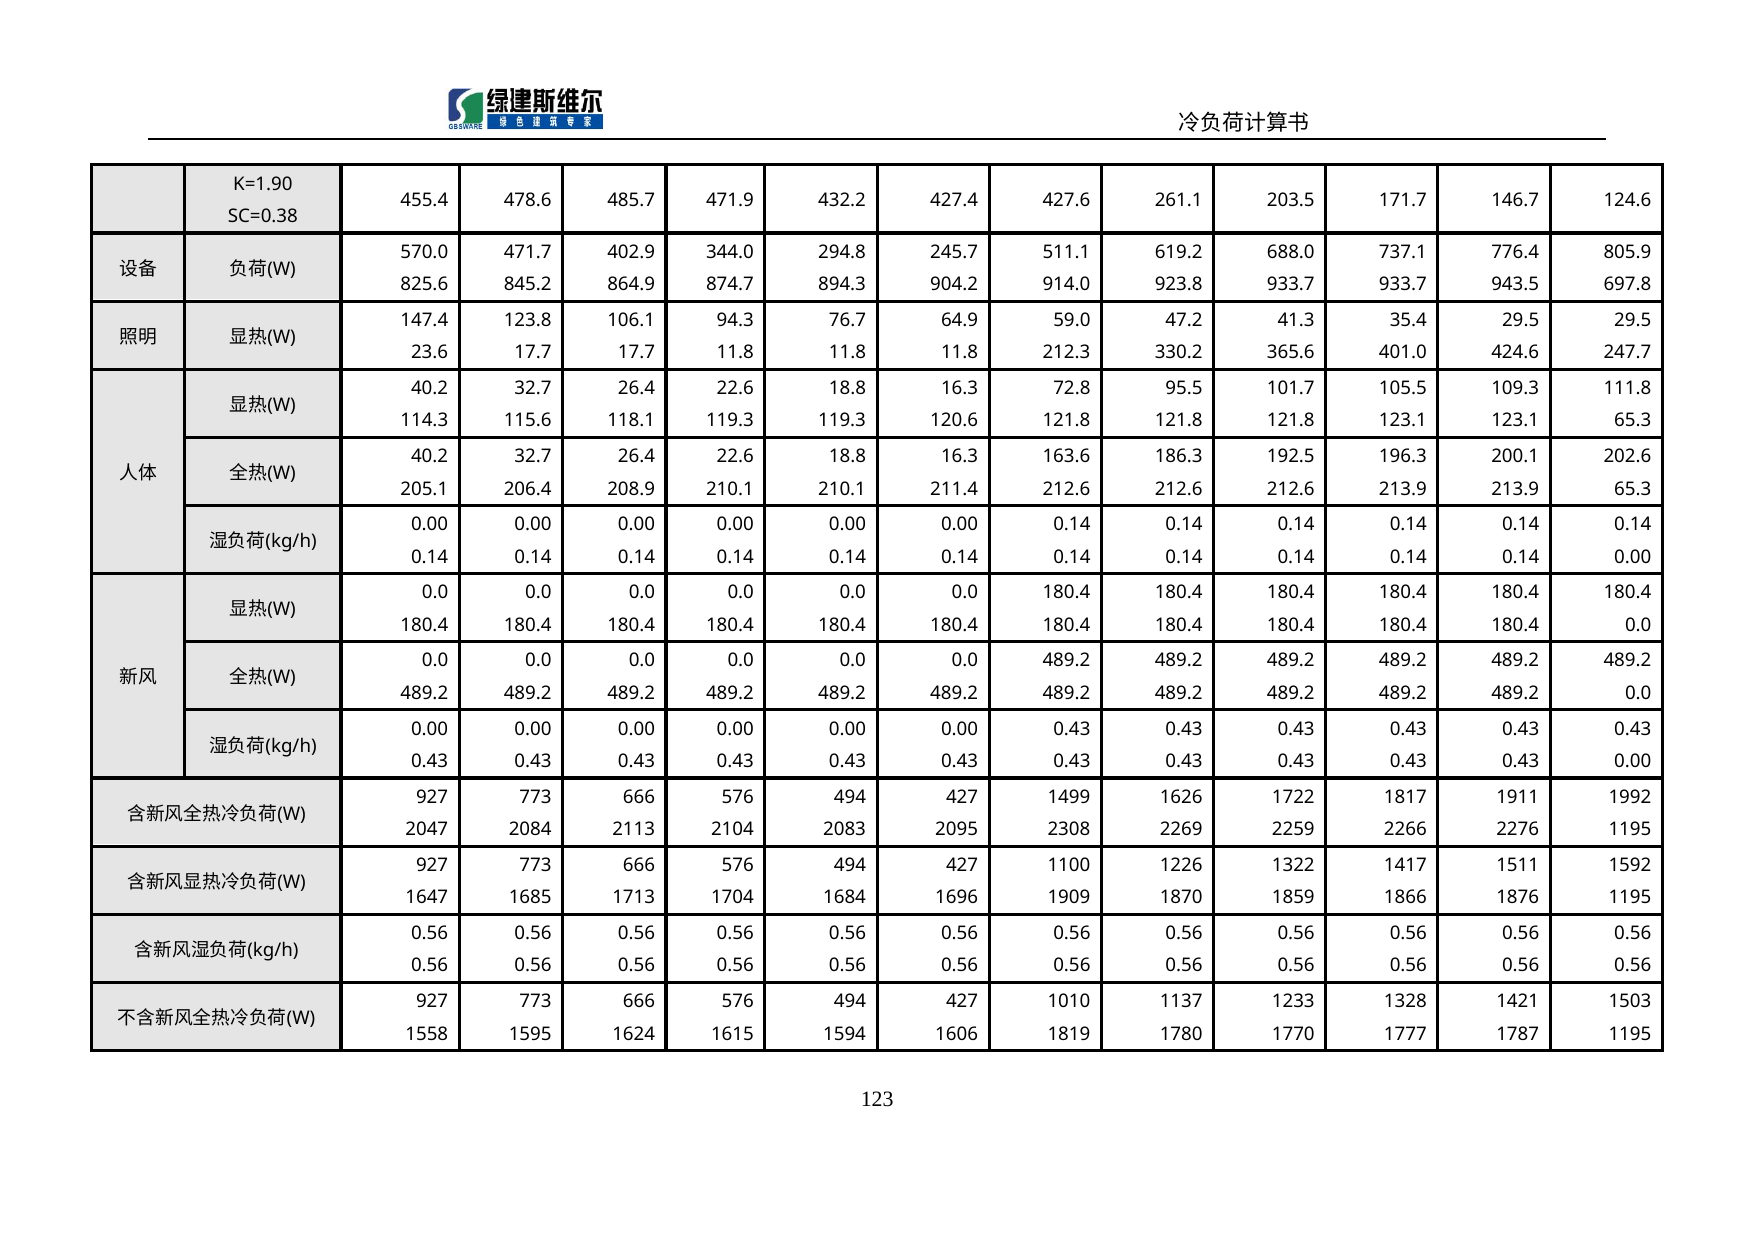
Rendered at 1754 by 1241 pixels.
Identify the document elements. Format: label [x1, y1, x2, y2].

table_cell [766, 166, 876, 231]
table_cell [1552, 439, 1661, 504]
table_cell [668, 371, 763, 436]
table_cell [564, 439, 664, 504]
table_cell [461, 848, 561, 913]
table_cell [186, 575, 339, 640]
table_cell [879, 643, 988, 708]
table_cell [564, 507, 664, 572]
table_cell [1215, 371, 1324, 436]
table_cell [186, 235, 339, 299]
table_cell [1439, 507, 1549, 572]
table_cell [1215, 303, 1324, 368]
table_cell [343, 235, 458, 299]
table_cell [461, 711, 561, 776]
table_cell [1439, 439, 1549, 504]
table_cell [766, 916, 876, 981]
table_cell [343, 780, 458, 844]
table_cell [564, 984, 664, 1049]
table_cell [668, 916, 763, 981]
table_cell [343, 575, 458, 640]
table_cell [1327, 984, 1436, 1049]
picture [444, 88, 604, 130]
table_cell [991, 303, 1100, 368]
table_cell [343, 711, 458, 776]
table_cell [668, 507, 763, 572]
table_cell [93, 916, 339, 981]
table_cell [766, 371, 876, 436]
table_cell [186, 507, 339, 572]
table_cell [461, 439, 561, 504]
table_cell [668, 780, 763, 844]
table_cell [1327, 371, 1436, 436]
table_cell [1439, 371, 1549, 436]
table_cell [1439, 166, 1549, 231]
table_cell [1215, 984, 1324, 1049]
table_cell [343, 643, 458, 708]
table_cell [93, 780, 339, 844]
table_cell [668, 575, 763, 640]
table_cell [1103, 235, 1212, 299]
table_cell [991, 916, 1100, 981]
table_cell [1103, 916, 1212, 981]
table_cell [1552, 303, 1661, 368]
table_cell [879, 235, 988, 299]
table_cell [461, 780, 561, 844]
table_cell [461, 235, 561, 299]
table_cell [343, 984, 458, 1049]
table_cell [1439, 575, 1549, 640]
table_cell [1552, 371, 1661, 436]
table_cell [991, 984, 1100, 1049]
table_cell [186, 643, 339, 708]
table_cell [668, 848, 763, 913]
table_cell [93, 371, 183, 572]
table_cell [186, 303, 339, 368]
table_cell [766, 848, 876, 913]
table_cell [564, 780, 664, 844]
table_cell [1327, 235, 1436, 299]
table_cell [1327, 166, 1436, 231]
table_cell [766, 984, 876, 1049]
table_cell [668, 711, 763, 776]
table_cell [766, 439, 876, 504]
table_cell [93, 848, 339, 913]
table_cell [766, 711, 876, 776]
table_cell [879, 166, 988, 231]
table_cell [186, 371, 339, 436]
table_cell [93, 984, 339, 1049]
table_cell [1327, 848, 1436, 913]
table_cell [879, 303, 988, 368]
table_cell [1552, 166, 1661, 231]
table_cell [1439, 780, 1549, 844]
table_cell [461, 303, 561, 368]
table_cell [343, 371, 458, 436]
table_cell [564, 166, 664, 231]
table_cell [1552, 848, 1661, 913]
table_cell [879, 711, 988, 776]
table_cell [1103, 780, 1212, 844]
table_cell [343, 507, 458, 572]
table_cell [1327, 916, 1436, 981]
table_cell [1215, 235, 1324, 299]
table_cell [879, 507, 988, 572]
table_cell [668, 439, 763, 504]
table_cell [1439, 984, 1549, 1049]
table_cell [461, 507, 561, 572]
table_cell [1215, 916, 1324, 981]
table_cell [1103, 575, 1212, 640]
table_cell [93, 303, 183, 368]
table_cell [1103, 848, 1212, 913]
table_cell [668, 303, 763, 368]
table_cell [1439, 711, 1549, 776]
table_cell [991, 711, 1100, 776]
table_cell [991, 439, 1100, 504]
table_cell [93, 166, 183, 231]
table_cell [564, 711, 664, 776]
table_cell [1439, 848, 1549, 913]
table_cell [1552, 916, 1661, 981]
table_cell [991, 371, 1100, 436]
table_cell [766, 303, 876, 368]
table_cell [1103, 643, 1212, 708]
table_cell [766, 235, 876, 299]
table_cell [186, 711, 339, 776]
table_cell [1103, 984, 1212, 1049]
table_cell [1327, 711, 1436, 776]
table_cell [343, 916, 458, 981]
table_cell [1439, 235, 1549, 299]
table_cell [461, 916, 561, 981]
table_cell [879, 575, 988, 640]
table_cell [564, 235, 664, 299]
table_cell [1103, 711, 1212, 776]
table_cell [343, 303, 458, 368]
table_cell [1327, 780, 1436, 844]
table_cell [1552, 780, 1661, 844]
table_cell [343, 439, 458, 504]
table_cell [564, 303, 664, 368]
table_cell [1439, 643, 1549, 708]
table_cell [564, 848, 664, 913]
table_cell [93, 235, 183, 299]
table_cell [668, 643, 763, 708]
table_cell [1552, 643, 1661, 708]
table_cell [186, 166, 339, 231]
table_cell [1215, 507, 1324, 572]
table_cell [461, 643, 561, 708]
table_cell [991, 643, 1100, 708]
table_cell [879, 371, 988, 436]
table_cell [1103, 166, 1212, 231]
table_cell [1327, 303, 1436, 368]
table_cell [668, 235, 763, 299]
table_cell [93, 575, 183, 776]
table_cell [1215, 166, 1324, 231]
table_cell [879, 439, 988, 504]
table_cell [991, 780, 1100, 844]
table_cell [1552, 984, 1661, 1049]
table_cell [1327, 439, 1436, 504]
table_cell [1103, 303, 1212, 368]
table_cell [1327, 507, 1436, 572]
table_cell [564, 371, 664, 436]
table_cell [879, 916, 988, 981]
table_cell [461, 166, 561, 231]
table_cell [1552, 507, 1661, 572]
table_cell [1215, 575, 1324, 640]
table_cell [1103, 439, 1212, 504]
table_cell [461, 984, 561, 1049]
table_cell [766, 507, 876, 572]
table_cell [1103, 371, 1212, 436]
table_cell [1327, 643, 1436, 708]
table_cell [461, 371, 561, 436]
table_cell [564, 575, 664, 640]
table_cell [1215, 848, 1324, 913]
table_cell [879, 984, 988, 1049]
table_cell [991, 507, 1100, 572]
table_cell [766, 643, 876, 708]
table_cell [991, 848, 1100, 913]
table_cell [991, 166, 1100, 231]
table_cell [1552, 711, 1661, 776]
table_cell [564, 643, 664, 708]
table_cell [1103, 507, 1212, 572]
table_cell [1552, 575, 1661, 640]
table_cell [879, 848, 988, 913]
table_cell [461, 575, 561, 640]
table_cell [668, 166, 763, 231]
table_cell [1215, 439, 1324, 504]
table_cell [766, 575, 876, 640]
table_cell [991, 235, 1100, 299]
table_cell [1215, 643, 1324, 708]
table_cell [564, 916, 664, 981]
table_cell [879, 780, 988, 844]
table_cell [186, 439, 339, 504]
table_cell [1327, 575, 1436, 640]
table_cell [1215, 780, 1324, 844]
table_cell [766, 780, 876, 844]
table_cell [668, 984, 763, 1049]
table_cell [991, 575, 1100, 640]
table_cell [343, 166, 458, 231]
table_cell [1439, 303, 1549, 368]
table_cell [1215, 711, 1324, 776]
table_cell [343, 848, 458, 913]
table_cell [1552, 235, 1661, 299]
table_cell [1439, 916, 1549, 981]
